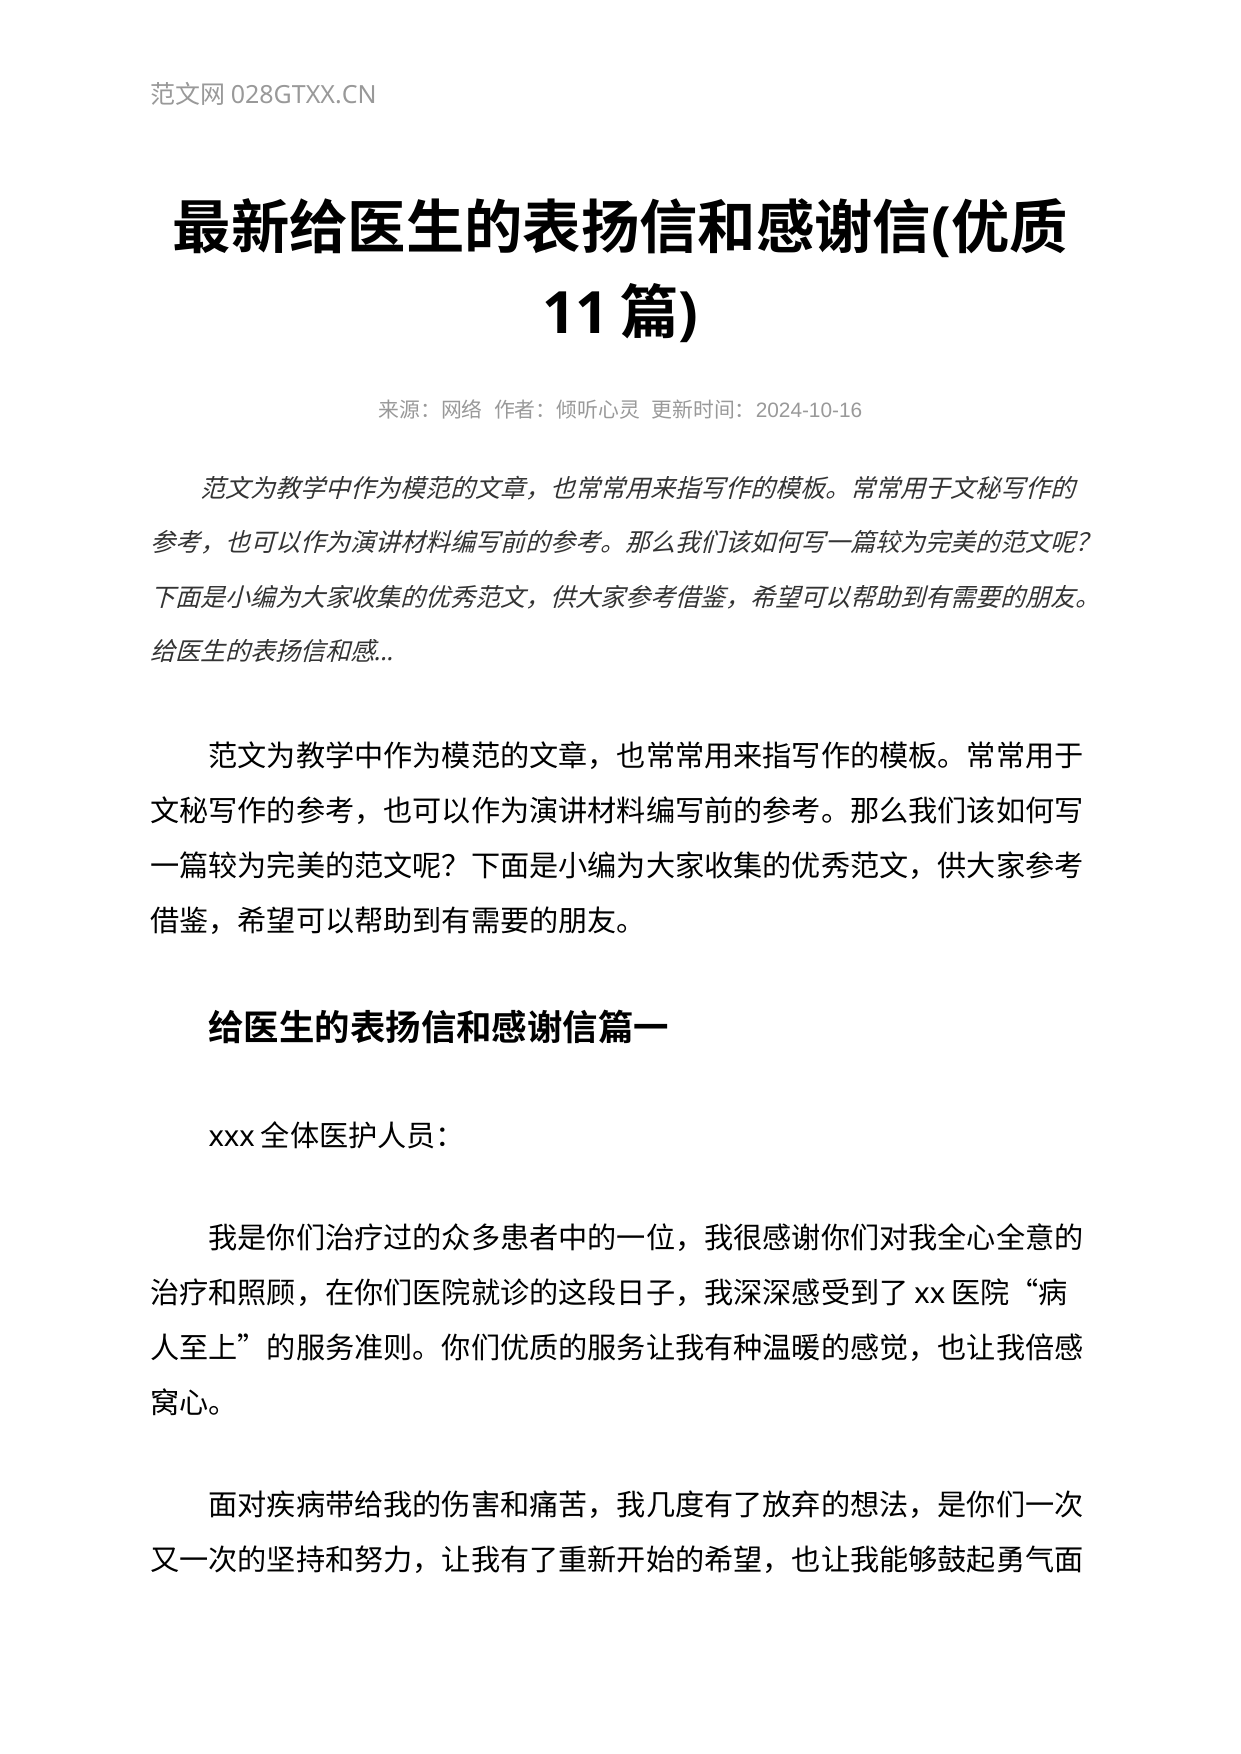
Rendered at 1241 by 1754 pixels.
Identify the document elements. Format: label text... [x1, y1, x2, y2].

text 给医生的表扬信和感谢信篇一 [150, 999, 1090, 1051]
text 范文为教学中作为模范的文章，也常常用来指写作的模板。常常用于文秘写作的参考，也可以作为演讲材料编写前的参考。那么我们该如何写一篇较为完美的范文呢？下面是小编为大家收集的优秀范文，供大家参考借鉴，希望可以帮助到有需要的朋友。 [150, 733, 1090, 940]
subtitle 最新给医生的表扬信和感谢信(优质11篇) [150, 181, 1090, 351]
text 来源：网络 作者：倾听心灵 更新时间：2024-10-16 [150, 398, 1090, 422]
text 我是你们治疗过的众多患者中的一位，我很感谢你们对我全心全意的治疗和照顾，在你们医院就诊的这段日子，我深深感受到了xx医院“病人至上”的服务准则。你们优质的服务让我有种温暖的感觉，也让我倍感窝心。 [150, 1215, 1090, 1422]
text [150, 1481, 1090, 1578]
text xxx全体医护人员： [150, 1113, 1090, 1155]
text 范文为教学中作为模范的文章，也常常用来指写作的模板。常常用于文秘写作的参考，也可以作为演讲材料编写前的参考。那么我们该如何写一篇较为完美的范文呢？下面是小编为大家收集的优秀范文，供大家参考借鉴，希望可以帮助到有需要的朋友。给医生的表扬信和感... [150, 468, 1090, 668]
